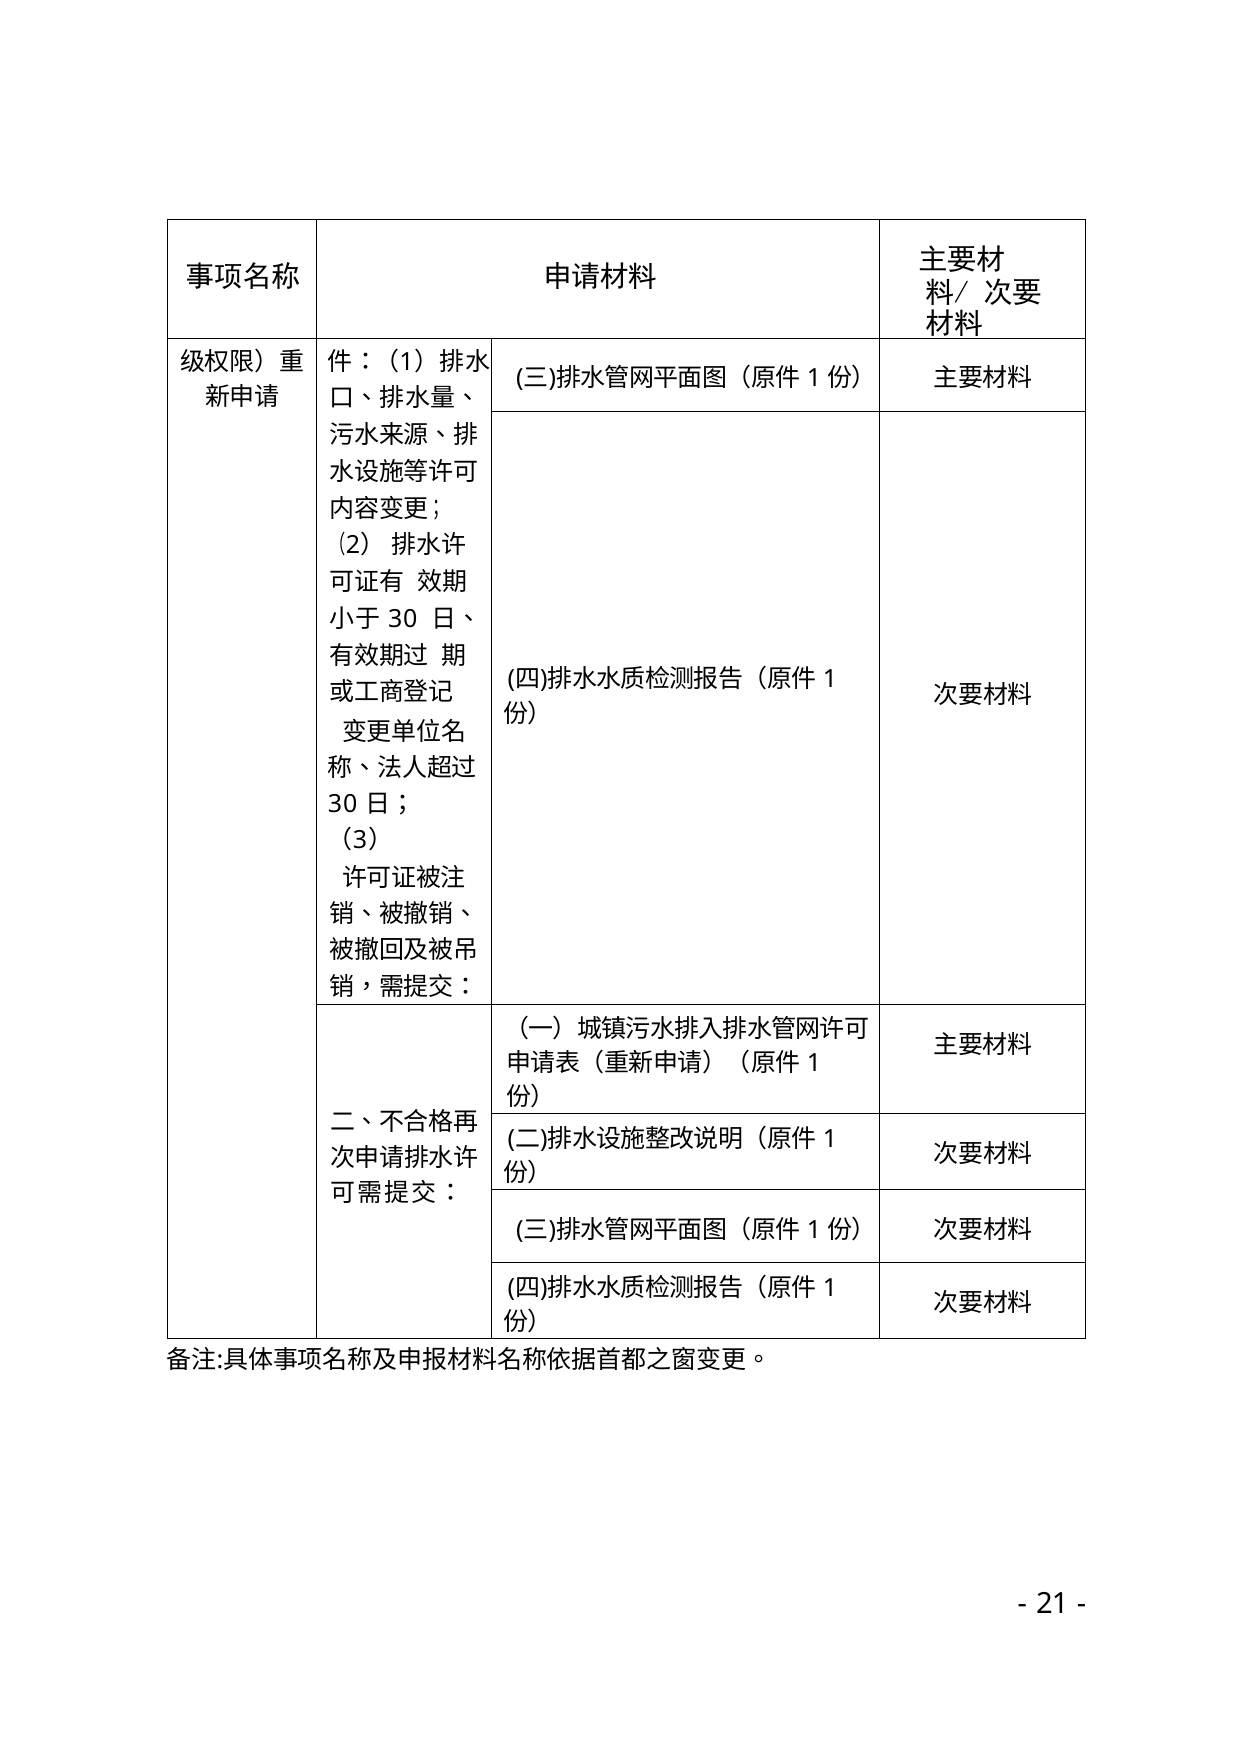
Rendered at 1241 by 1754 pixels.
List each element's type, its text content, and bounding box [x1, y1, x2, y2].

table_cell 次要材料 [880, 1263, 1085, 1338]
table_cell 主要材料 [880, 1005, 1085, 1113]
table_cell 次要材料 [880, 1190, 1085, 1262]
text 备注:具体事项名称及申报材料名称依据首都之窗变更。 [166, 1344, 1087, 1375]
table_header 事项名称 [168, 220, 316, 338]
table_header 主要材料/ 次要材料 [880, 220, 1085, 338]
table_cell 主要材料 [880, 339, 1085, 411]
table_cell 二、不合格再 次申请排水许 可需提交： [317, 1005, 491, 1338]
table_cell (四)排水水质检测报告（原件 1 份） [492, 412, 879, 1004]
table_cell (二)排水设施整改说明（原件 1 份） [492, 1114, 879, 1188]
table_cell 次要材料 [880, 1114, 1085, 1188]
table_cell (三)排水管网平面图（原件 1 份） [492, 1190, 879, 1262]
table_cell （一）城镇污水排入排水管网许可 申请表（重新申请）（原件 1 份） [492, 1005, 879, 1113]
table_cell 件：（1）排水 口、排水量、 污水来源、排 水设施等许可 内容变更；（2） 排水许可证有 效期小于 30 日、有效期过 期或工商登记 变更单位名 称、法人超过 30 日；（3） 许可证被注 销、被撤销、 被撤回及被吊 销，需提交： [317, 339, 491, 1004]
table_header 申请材料 [317, 220, 879, 338]
table_cell (三)排水管网平面图（原件 1 份） [492, 339, 879, 411]
table_cell 次要材料 [880, 412, 1085, 1004]
table_cell 级权限）重 新申请 [168, 339, 316, 1338]
table_cell (四)排水水质检测报告（原件 1 份） [492, 1263, 879, 1338]
